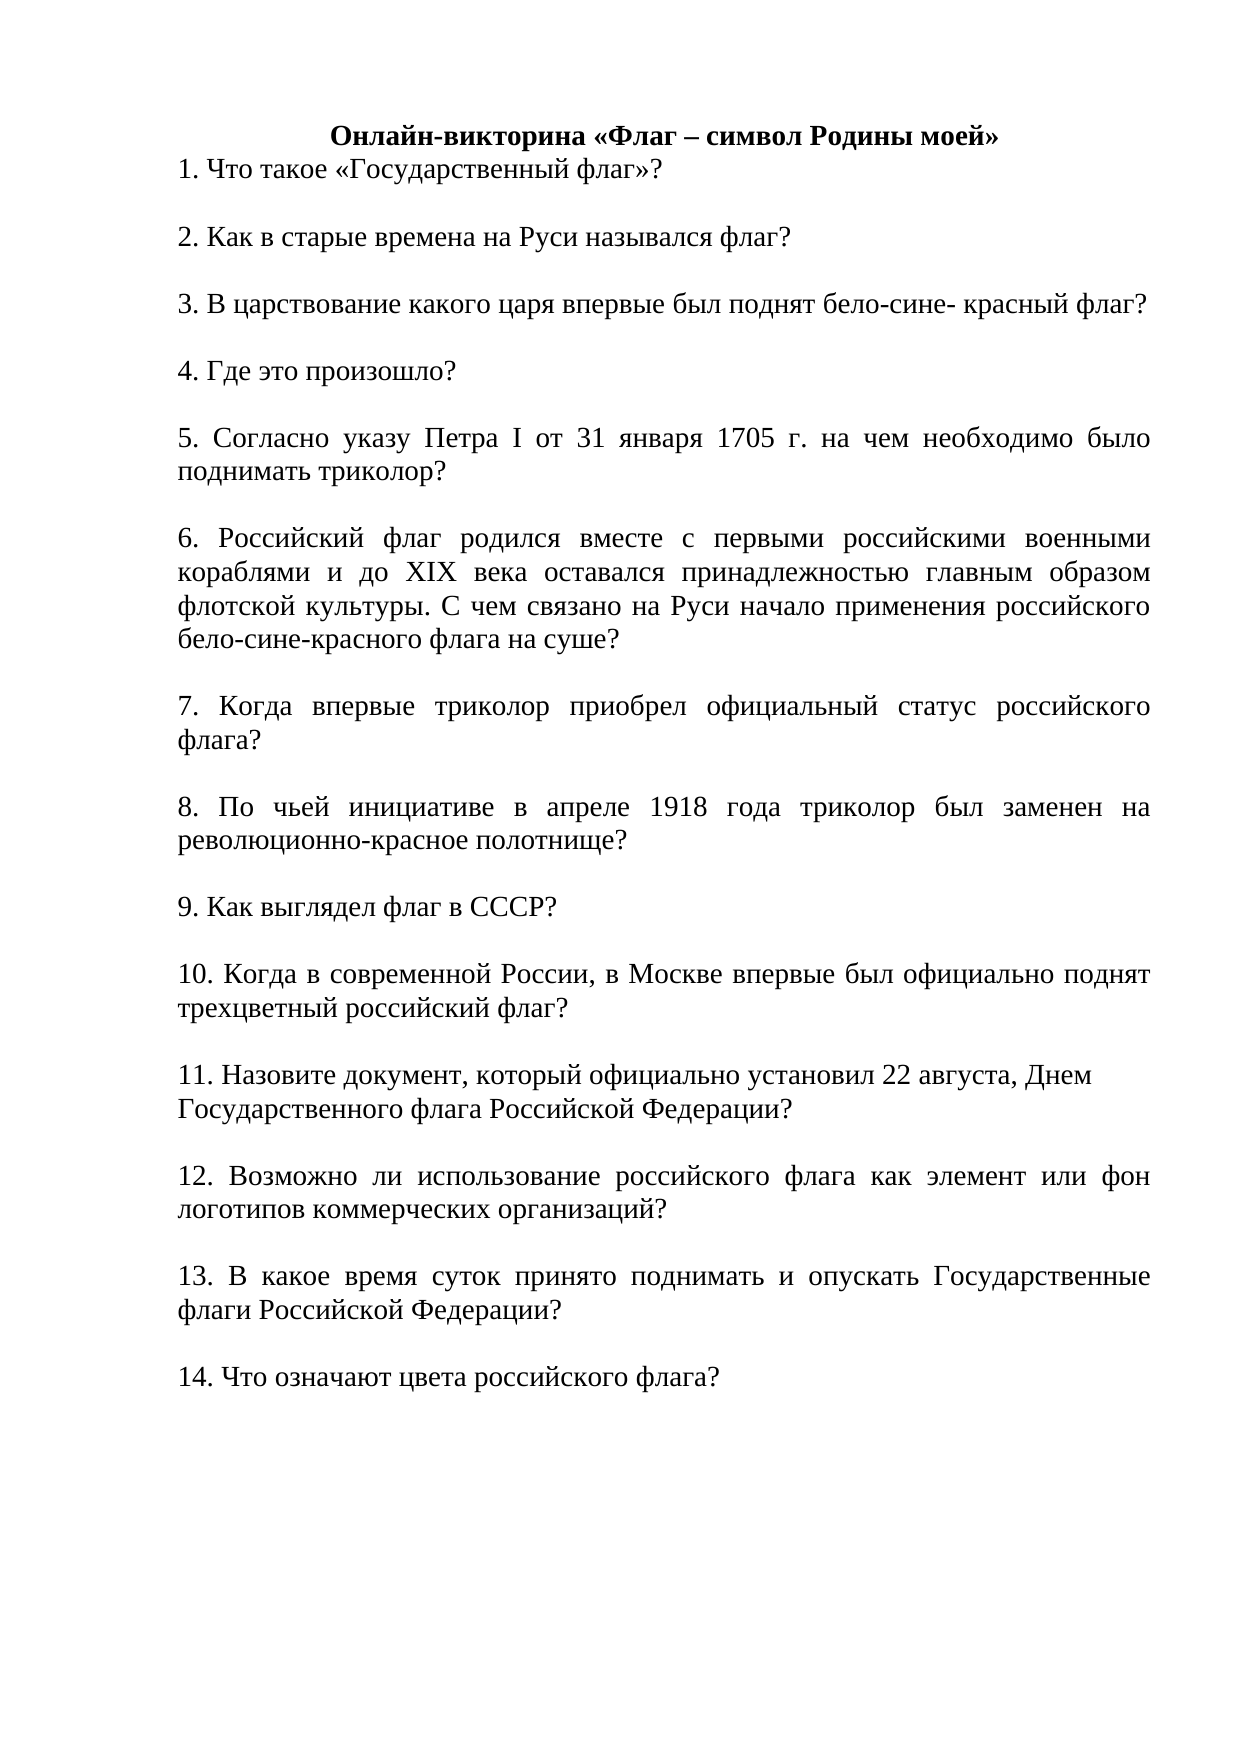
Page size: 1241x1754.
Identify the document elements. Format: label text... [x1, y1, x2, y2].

text 5. Согласно указу Петра I от 31 января 1705 г. на чем необходимо было поднимать триколор? [177, 420, 1152, 487]
text 4. Где это произошло? [177, 353, 1152, 386]
text 6. Российский флаг родился вместе с первыми российскими военными кораблями и до XIX века оставался принадлежностью главным образом флотской культуры. С чем связано на Руси начало применения российского бело-сине-красного флага на суше? [177, 521, 1152, 655]
text 10. Когда в современной России, в Москве впервые был официально поднят трехцветный российский флаг? [177, 957, 1152, 1024]
text 2. Как в старые времена на Руси назывался флаг? [177, 219, 1152, 252]
text 3. В царствование какого царя впервые был поднят бело-сине- красный флаг? [177, 286, 1152, 319]
text 1. Что такое «Государственный флаг»? [177, 152, 1152, 185]
text 7. Когда впервые триколор приобрел официальный статус российского флага? [177, 688, 1152, 755]
text 9. Как выглядел флаг в СССР? [177, 889, 1152, 923]
text Государственного флага Российской Федерации? [177, 1091, 1152, 1124]
text 8. По чьей инициативе в апреле 1918 года триколор был заменен на революционно-красное полотнище? [177, 789, 1152, 856]
text 12. Возможно ли использование российского флага как элемент или фон логотипов коммерческих организаций? [177, 1158, 1152, 1225]
text 14. Что означают цвета российского флага? [177, 1359, 1152, 1393]
text Онлайн-викторина «Флаг – символ Родины моей» [177, 118, 1152, 152]
text 13. В какое время суток принято поднимать и опускать Государственные флаги Российской Федерации? [177, 1258, 1152, 1326]
text 11. Назовите документ, который официально установил 22 августа, Днем [177, 1057, 1152, 1091]
